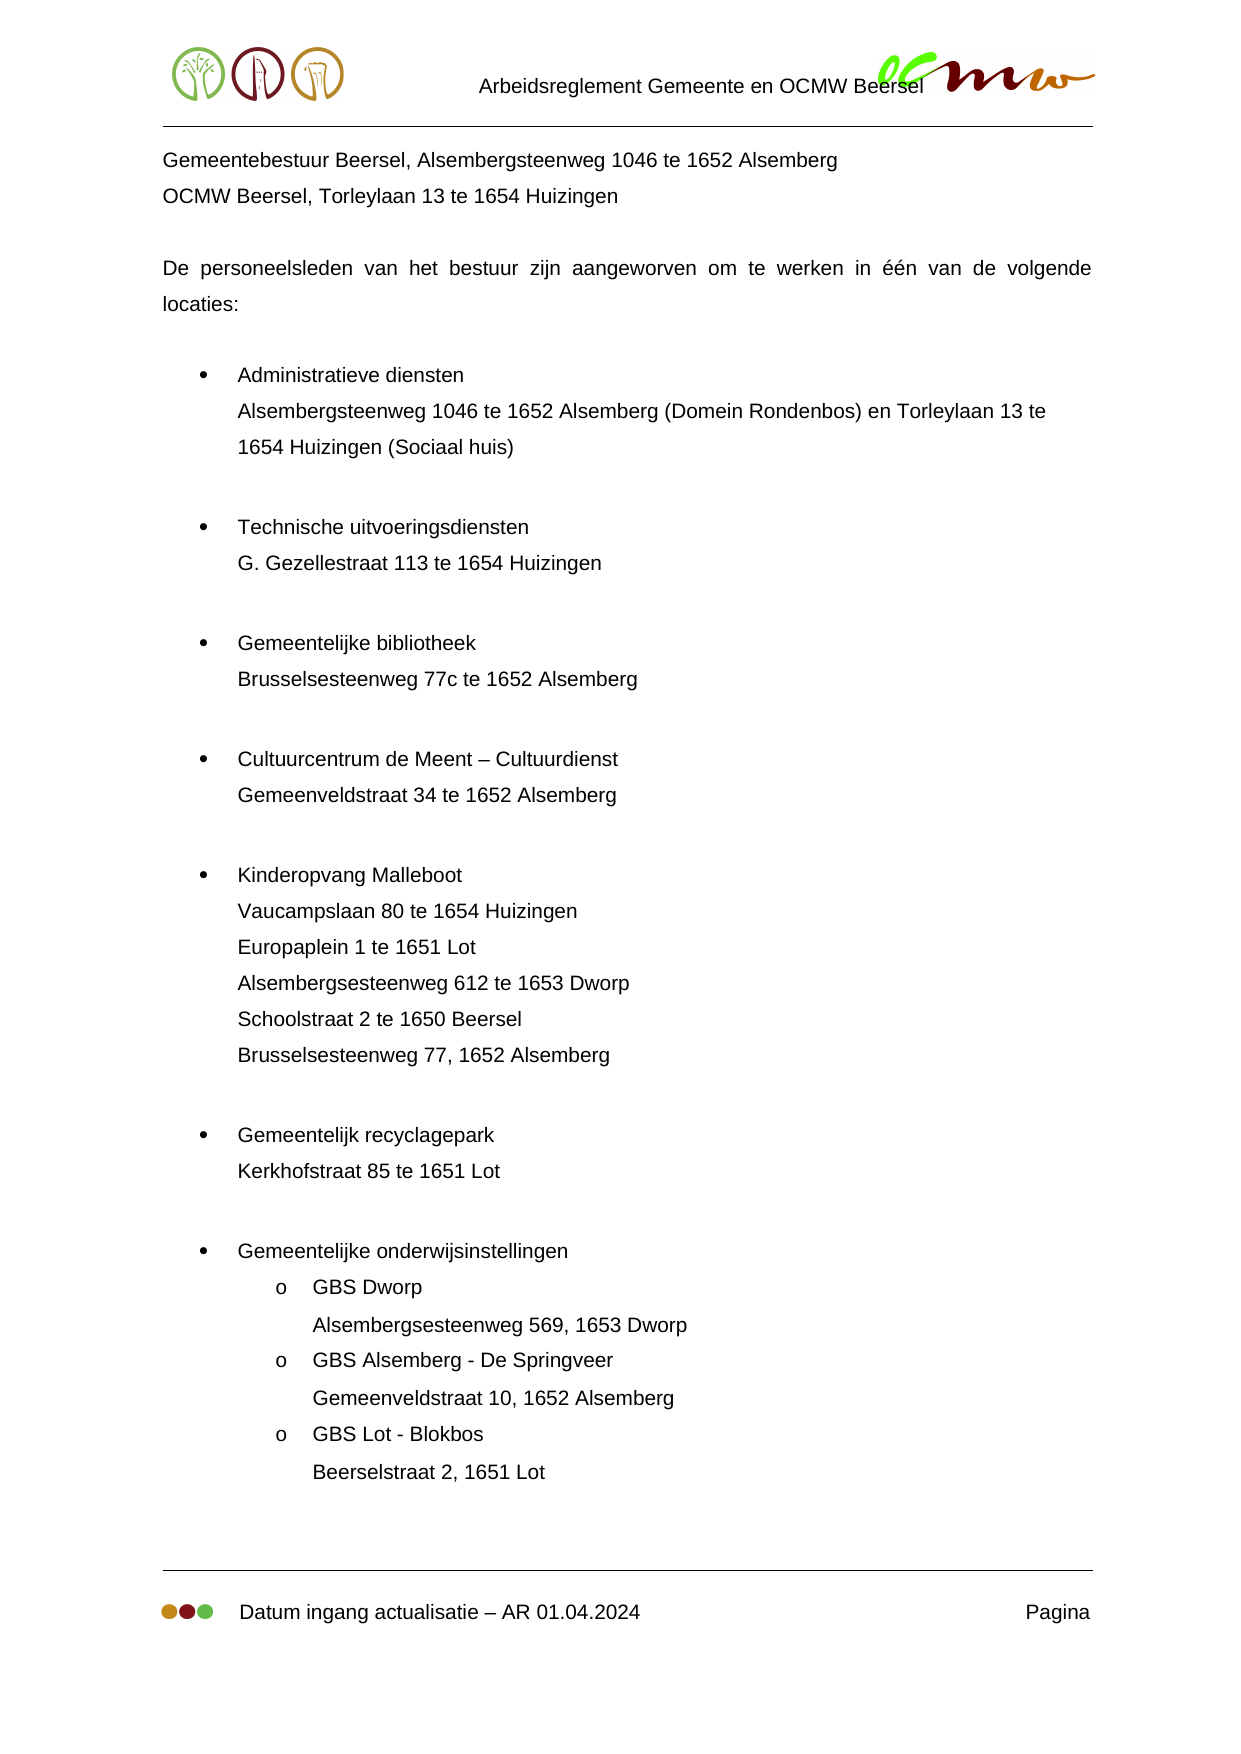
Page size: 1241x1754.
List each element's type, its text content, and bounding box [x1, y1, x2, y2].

list Gemeentelijke onderwijsinstellingen [200, 1238, 1093, 1263]
text Kerkhofstraat 85 te 1651 Lot [237, 1159, 1093, 1224]
list Gemeentelijke bibliotheek Brusselsesteenweg 77c te 1652 Alsemberg [200, 631, 1093, 733]
picture [172, 47, 344, 101]
list Gemeentelijk recyclagepark [200, 1123, 1093, 1147]
picture [878, 52, 1096, 95]
list GBS Alsemberg - De Springveer Gemeenveldstraat 10, 1652 Alsemberg [275, 1348, 1093, 1410]
text OCMW Beersel, Torleylaan 13 te 1654 Huizingen [162, 183, 1093, 207]
list Administratieve diensten Alsembergsteenweg 1046 te 1652 Alsemberg (Domein Rondenbos) en Torleylaan 13 te 1654 Huizingen (Sociaal huis) [200, 363, 1093, 501]
text Brusselsesteenweg 77, 1652 Alsemberg [237, 1043, 1093, 1109]
list Technische uitvoeringsdiensten G. Gezellestraat 113 te 1654 Huizingen [200, 515, 1093, 617]
text Gemeentebestuur Beersel, Alsembergsteenweg 1046 te 1652 Alsemberg [162, 148, 1093, 172]
list GBS Lot - Blokbos Beerselstraat 2, 1651 Lot [275, 1422, 1093, 1484]
text De personeelsleden van het bestuur zijn aangeworven om te werken in één van de volgende locaties: [162, 255, 1093, 315]
list Cultuurcentrum de Meent – Cultuurdienst Gemeenveldstraat 34 te 1652 Alsemberg [200, 747, 1093, 849]
list Kinderopvang Malleboot Vaucampslaan 80 te 1654 Huizingen Europaplein 1 te 1651 Lot Alsembergsesteenweg 612 te 1653 Dworp Schoolstraat 2 te 1650 Beersel [200, 863, 1093, 1031]
list GBS Dworp Alsembergsesteenweg 569, 1653 Dworp [275, 1274, 1093, 1336]
picture [162, 1605, 213, 1619]
